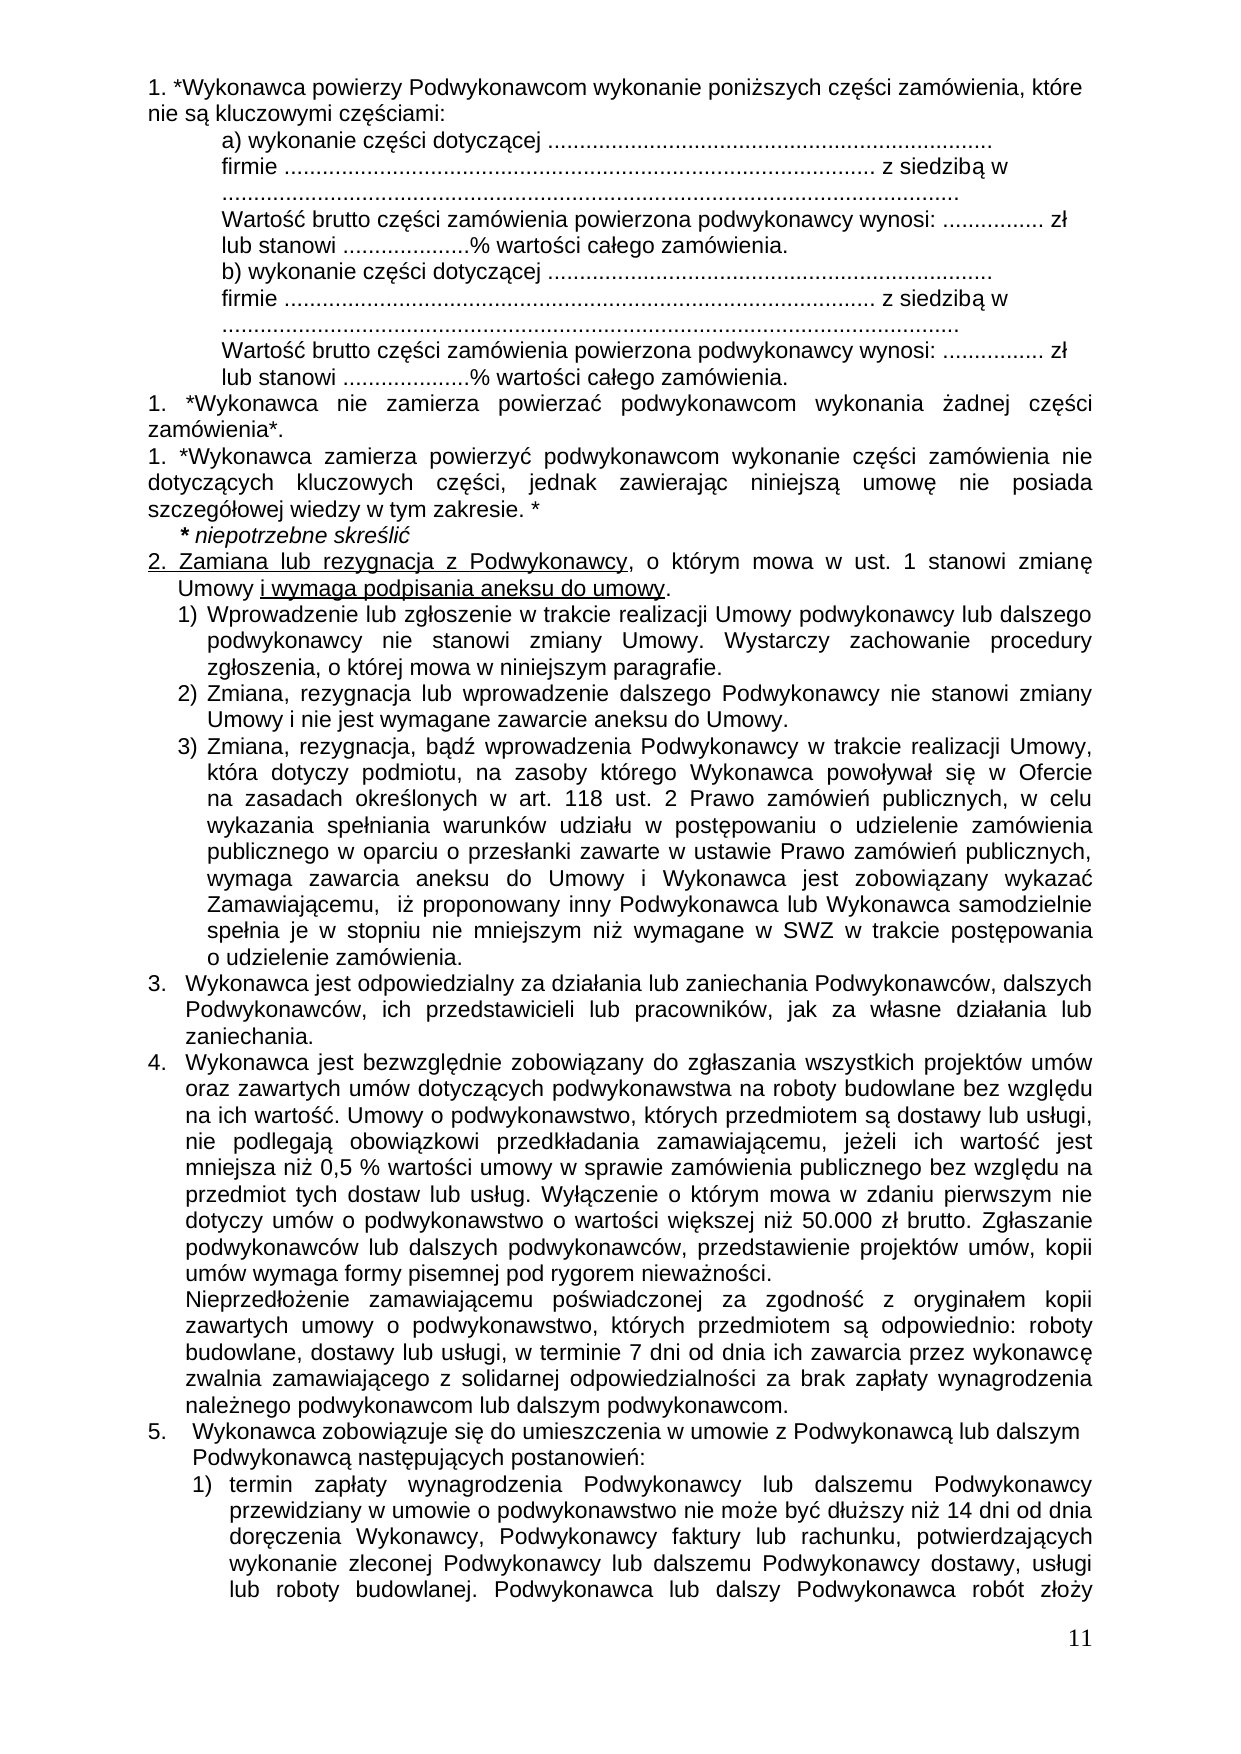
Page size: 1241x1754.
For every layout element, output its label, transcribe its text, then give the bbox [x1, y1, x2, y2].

text 1. *Wykonawca powierzy Podwykonawcom wykonanie poniższych części zamówienia, które nie są kluczowymi częściami: [148, 74, 1093, 127]
text 1. *Wykonawca nie zamierza powierzać podwykonawcom wykonania żadnej części zamówienia*. [148, 390, 1093, 443]
text * niepotrzebne skreślić [148, 522, 1093, 548]
list Wykonawca jest odpowiedzialny za działania lub zaniechania Podwykonawców, dalszych Podwykonawców, ich przedstawicieli lub pracowników, jak za własne działania lub zaniechania. [148, 970, 1093, 1049]
text Wartość brutto części zamówienia powierzona podwykonawcy wynosi: ................ zł lub stanowi ....................% wartości całego zamówienia. [221, 206, 1093, 258]
list Wykonawca jest bezwzględnie zobowiązany do zgłaszania wszystkich projektów umów oraz zawartych umów dotyczących podwykonawstwa na roboty budowlane bez względu na ich wartość. Umowy o podwykonawstwo, których przedmiotem są dostawy lub usługi, nie podlegają obowiązkowi przedkładania zamawiającemu, jeżeli ich wartość jest mniejsza niż 0,5 % wartości umowy w sprawie zamówienia publicznego bez względu na przedmiot tych dostaw lub usług. Wyłączenie o którym mowa w zdaniu pierwszym nie dotyczy umów o podwykonawstwo o wartości większej niż 50.000 zł brutto. Zgłaszanie podwykonawców lub dalszych podwykonawców, przedstawienie projektów umów, kopii umów wymaga formy pisemnej pod rygorem nieważności. [148, 1049, 1093, 1286]
text firmie ............................................................................................. z siedzibą w [221, 153, 1093, 179]
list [192, 1471, 1093, 1602]
list Wykonawca zobowiązuje się do umieszczenia w umowie z Podwykonawcą lub dalszym Podwykonawcą następujących postanowień: [148, 1418, 1093, 1471]
list Zmiana, rezygnacja, bądź wprowadzenia Podwykonawcy w trakcie realizacji Umowy, która dotyczy podmiotu, na zasoby którego Wykonawca powoływał się w Ofercie na zasadach określonych w art. 118 ust. 2 Prawo zamówień publicznych, w celu wykazania spełniania warunków udziału w postępowaniu o udzielenie zamówienia publicznego w oparciu o przesłanki zawarte w ustawie Prawo zamówień publicznych, wymaga zawarcia aneksu do Umowy i Wykonawca jest zobowiązany wykazać Zamawiającemu, iż proponowany inny Podwykonawca lub Wykonawca samodzielnie spełnia je w stopniu nie mniejszym niż wymagane w SWZ w trakcie postępowania o udzielenie zamówienia. [177, 733, 1093, 970]
list Zmiana, rezygnacja lub wprowadzenie dalszego Podwykonawcy nie stanowi zmiany Umowy i nie jest wymagane zawarcie aneksu do Umowy. [177, 680, 1093, 733]
text 2. Zamiana lub rezygnacja z Podwykonawcy, o którym mowa w ust. 1 stanowi zmianę Umowy i wymaga podpisania aneksu do umowy. [148, 548, 1093, 601]
text .................................................................................................................... [221, 311, 1093, 337]
list Nieprzedłożenie zamawiającemu poświadczonej za zgodność z oryginałem kopii zawartych umowy o podwykonawstwo, których przedmiotem są odpowiednio: roboty budowlane, dostawy lub usługi, w terminie 7 dni od dnia ich zawarcia przez wykonawcę zwalnia zamawiającego z solidarnej odpowiedzialności za brak zapłaty wynagrodzenia należnego podwykonawcom lub dalszym podwykonawcom. [185, 1286, 1093, 1418]
text .................................................................................................................... [221, 179, 1093, 206]
text 1. *Wykonawca zamierza powierzyć podwykonawcom wykonanie części zamówienia nie dotyczących kluczowych części, jednak zawierając niniejszą umowę nie posiada szczegółowej wiedzy w tym zakresie. * [148, 443, 1093, 522]
list Wprowadzenie lub zgłoszenie w trakcie realizacji Umowy podwykonawcy lub dalszego podwykonawcy nie stanowi zmiany Umowy. Wystarczy zachowanie procedury zgłoszenia, o której mowa w niniejszym paragrafie. [177, 601, 1093, 680]
text a) wykonanie części dotyczącej ...................................................................... [221, 127, 1093, 153]
text firmie ............................................................................................. z siedzibą w [221, 285, 1093, 311]
text b) wykonanie części dotyczącej ...................................................................... [221, 258, 1093, 285]
text Wartość brutto części zamówienia powierzona podwykonawcy wynosi: ................ zł lub stanowi ....................% wartości całego zamówienia. [221, 337, 1093, 390]
